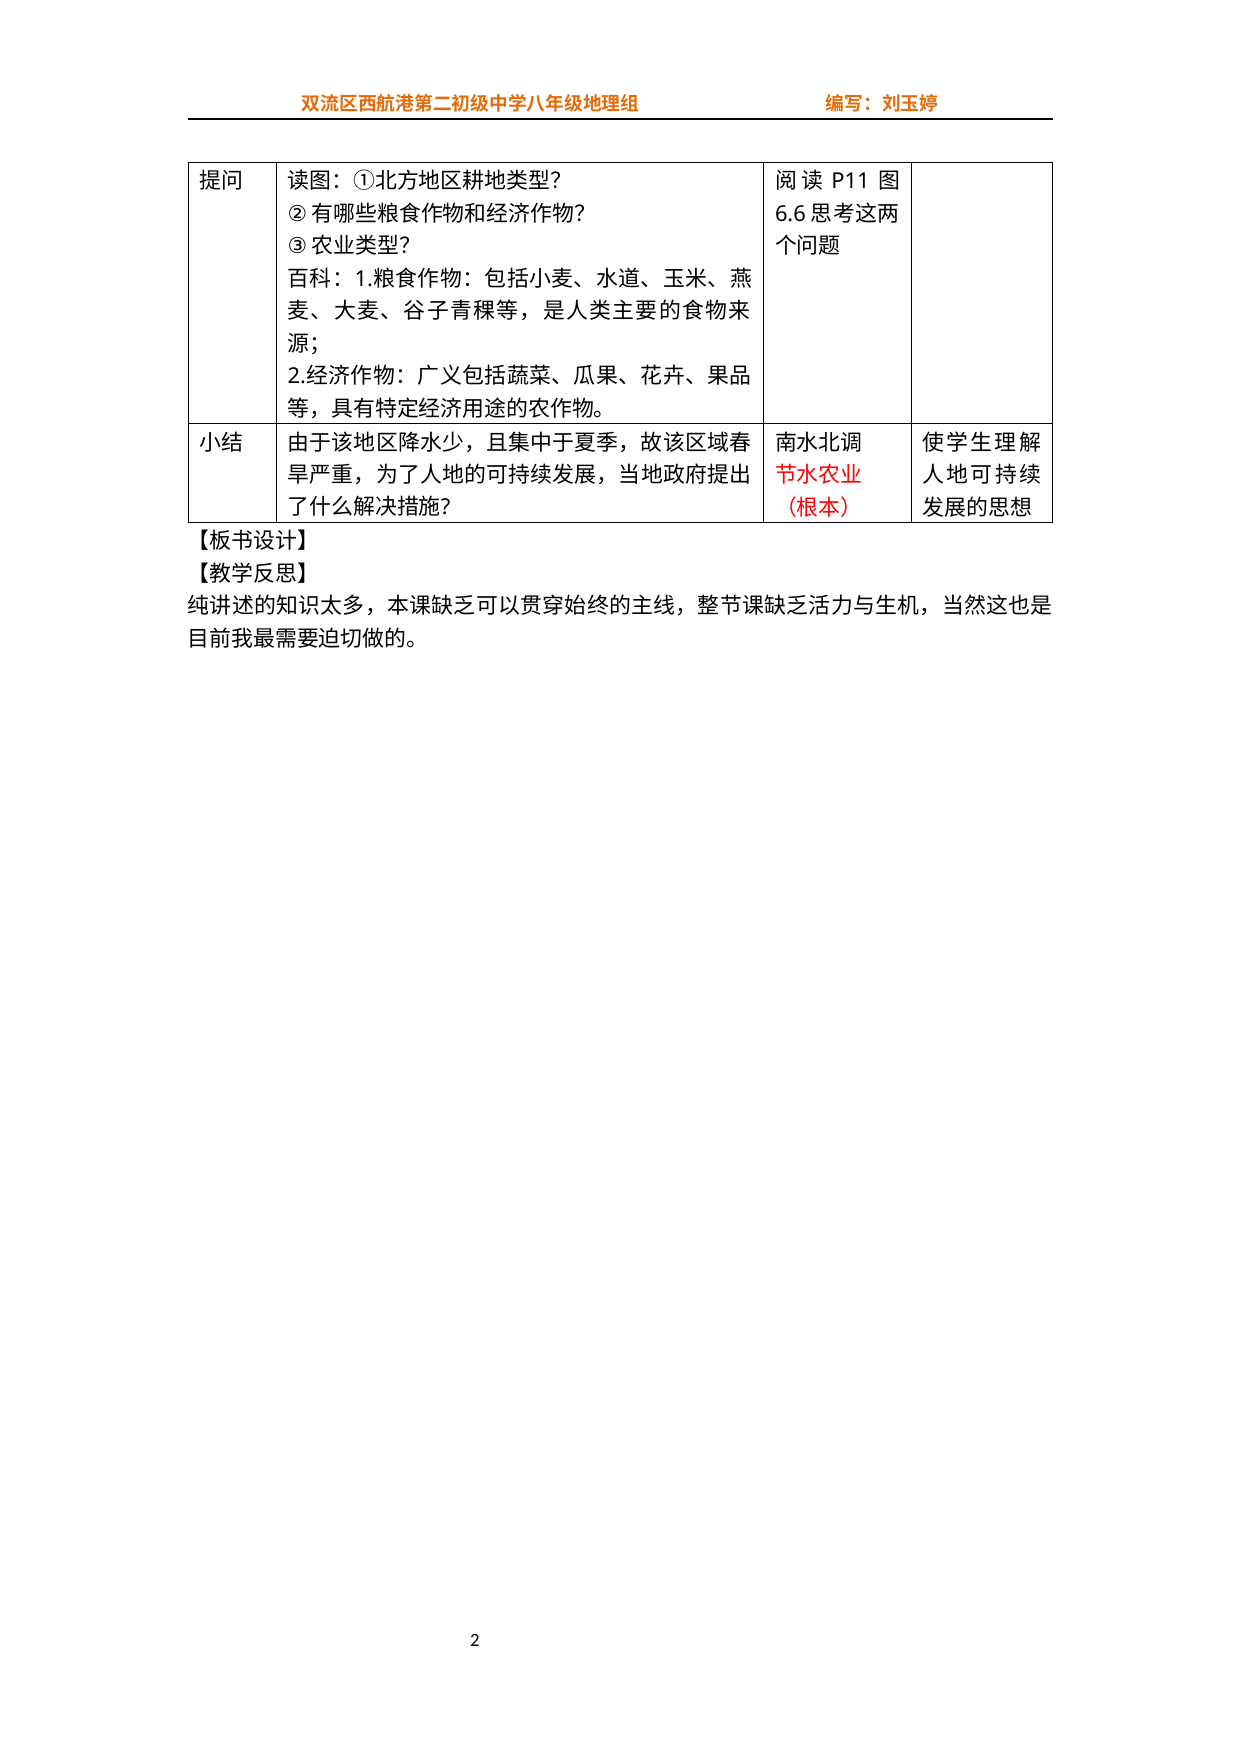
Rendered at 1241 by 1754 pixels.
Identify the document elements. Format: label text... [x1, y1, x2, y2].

table_cell 读图：①北方地区耕地类型？ ②有哪些粮食作物和经济作物？ ③农业类型？ 百科：1.粮食作物：包括小麦、水道、玉米、燕麦、大麦、谷子青稞等，是人类主要的食物来源； 2.经济作物：广义包括蔬菜、瓜果、花卉、果品等，具有特定经济用途的农作物。 [277, 163, 763, 423]
text 【板书设计】 [187, 523, 1053, 555]
table_cell 南水北调 节水农业 （根本） [764, 424, 911, 522]
table_cell [912, 163, 1052, 423]
table_cell 使学生理解人地可持续发展的思想 [912, 424, 1052, 522]
text 纯讲述的知识太多，本课缺乏可以贯穿始终的主线，整节课缺乏活力与生机，当然这也是目前我最需要迫切做的。 [187, 588, 1053, 653]
table_cell 阅读P11图6.6思考这两个问题 [764, 163, 911, 423]
table_cell 提问 [189, 163, 276, 423]
table_cell 由于该地区降水少，且集中于夏季，故该区域春旱严重，为了人地的可持续发展，当地政府提出了什么解决措施? [277, 424, 763, 522]
text 【教学反思】 [187, 555, 1053, 588]
table_cell 小结 [189, 424, 276, 522]
